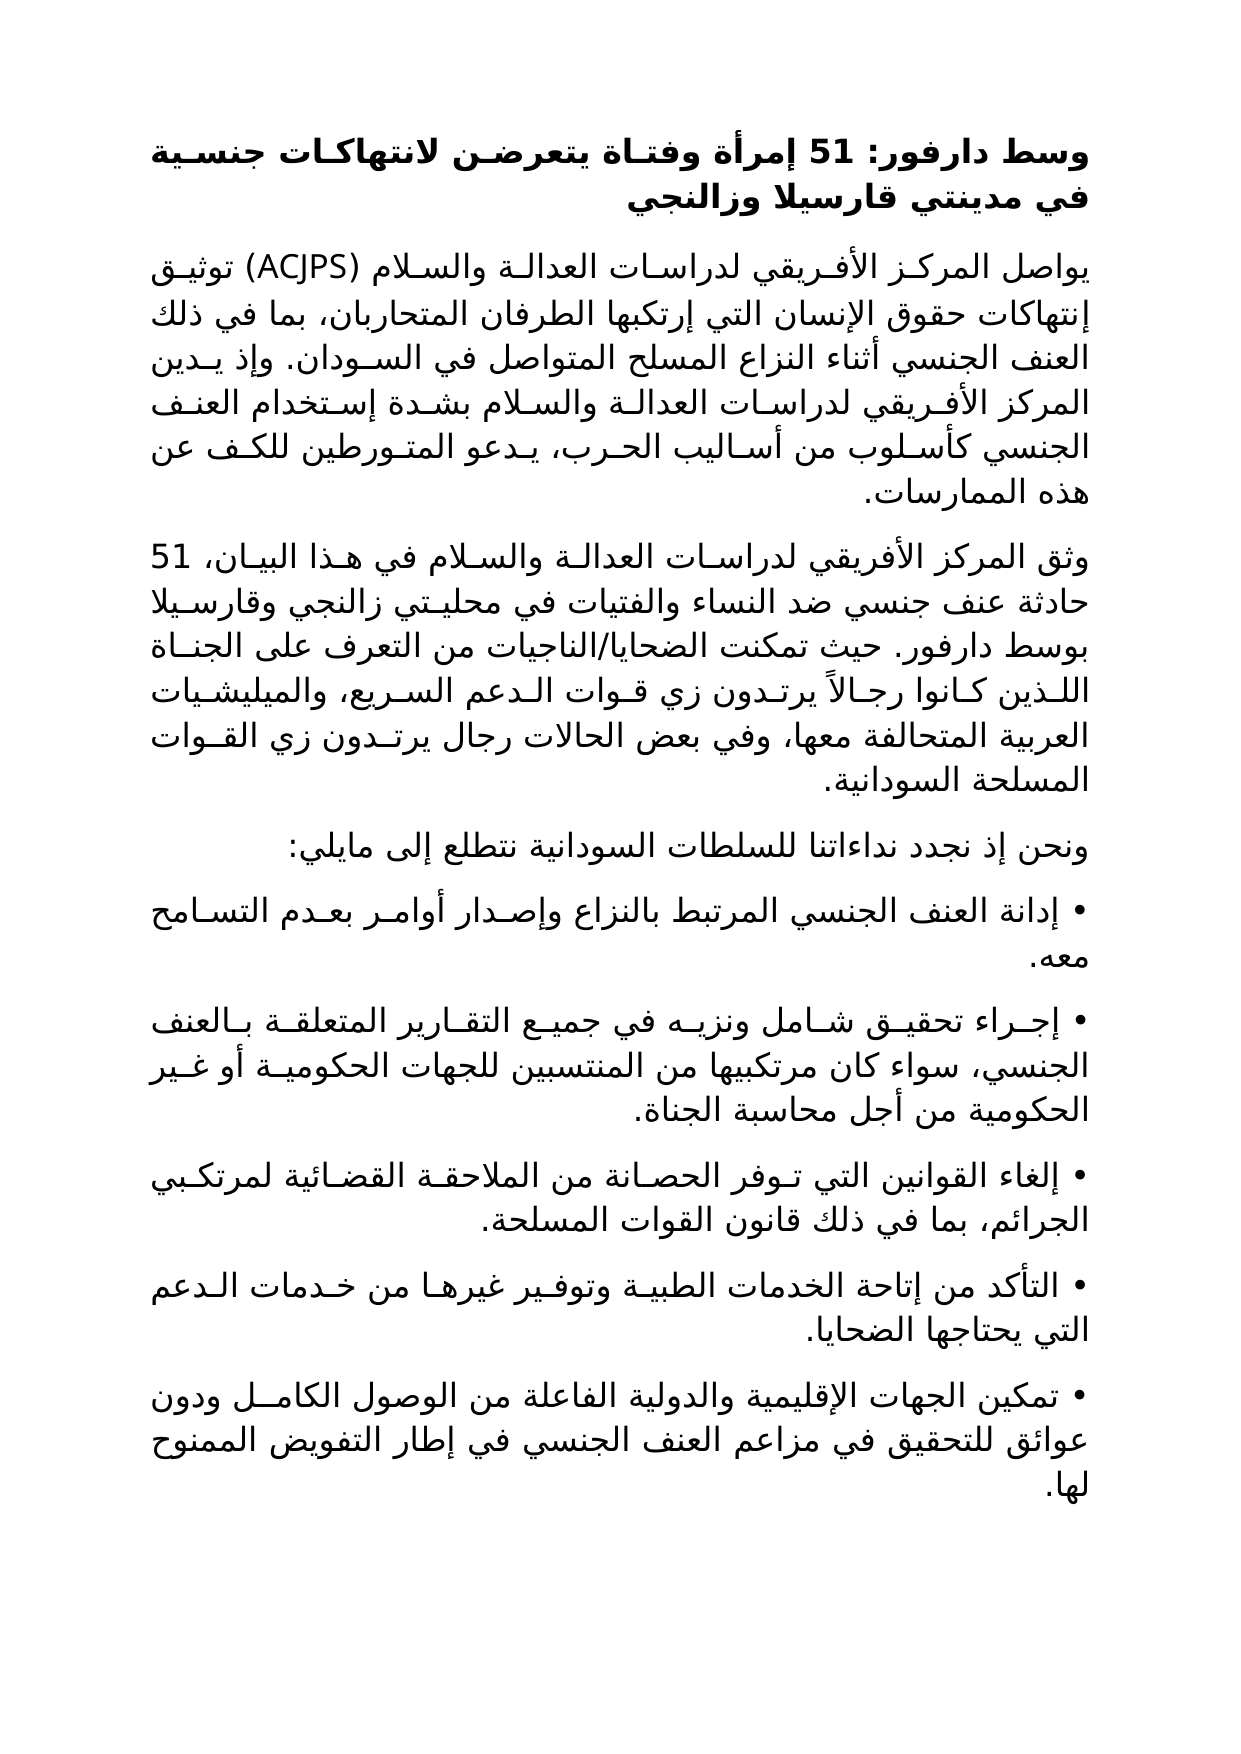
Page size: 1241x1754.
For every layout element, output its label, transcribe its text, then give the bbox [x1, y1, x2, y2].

text • التأكد من إتاحة الخدمات الطبية وتوفير غيرها من خدمات الدعم التي يحتاجها الضحايا. [150, 1266, 1090, 1349]
text • إلغاء القوانين التي توفر الحصانة من الملاحقة القضائية لمرتكبي الجرائم، بما في ذلك قانون القوات المسلحة. [150, 1156, 1090, 1239]
text ونحن إذ نجدد نداءاتنا للسلطات السودانية نتطلع إلى مايلي: [150, 826, 1090, 865]
text • إجراء تحقيق شامل ونزيه في جميع التقارير المتعلقة بالعنف الجنسي، سواء كان مرتكبيها من المنتسبين للجهات الحكومية أو غير الحكومية من أجل محاسبة الجناة. [150, 1002, 1090, 1129]
text • إدانة العنف الجنسي المرتبط بالنزاع وإصدار أوامر بعدم التسامح معه. [150, 892, 1090, 975]
text • تمكين الجهات الإقليمية والدولية الفاعلة من الوصول الكامل ودون عوائق للتحقيق في مزاعم العنف الجنسي في إطار التفويض الممنوح لها. [150, 1376, 1090, 1504]
text يواصل المركز الأفريقي لدراسات العدالة والسلام (ACJPS) توثيق إنتهاكات حقوق الإنسان التي إرتكبها الطرفان المتحاربان، بما في ذلك العنف الجنسي أثناء النزاع المسلح المتواصل في السودان. وإذ يدين المركز الأفريقي لدراسات العدالة والسلام بشدة إستخدام العنف الجنسي كأسلوب من أساليب الحرب، يدعو المتورطين للكف عن هذه الممارسات. [150, 243, 1090, 511]
text وثق المركز الأفريقي لدراسات العدالة والسلام في هذا البيان، 51 حادثة عنف جنسي ضد النساء والفتيات في محليتي زالنجي وقارسيلا بوسط دارفور. حيث تمكنت الضحايا/الناجيات من التعرف على الجناة اللذين كانوا رجالاً يرتدون زي قوات الدعم السريع، والميليشيات العربية المتحالفة معها، وفي بعض الحالات رجال يرتدون زي القوات المسلحة السودانية. [150, 538, 1090, 799]
text وسط دارفور: 51 إمرأة وفتاة يتعرضن لانتهاكات جنسية في مدينتي قارسيلا وزالنجي [150, 133, 1090, 216]
